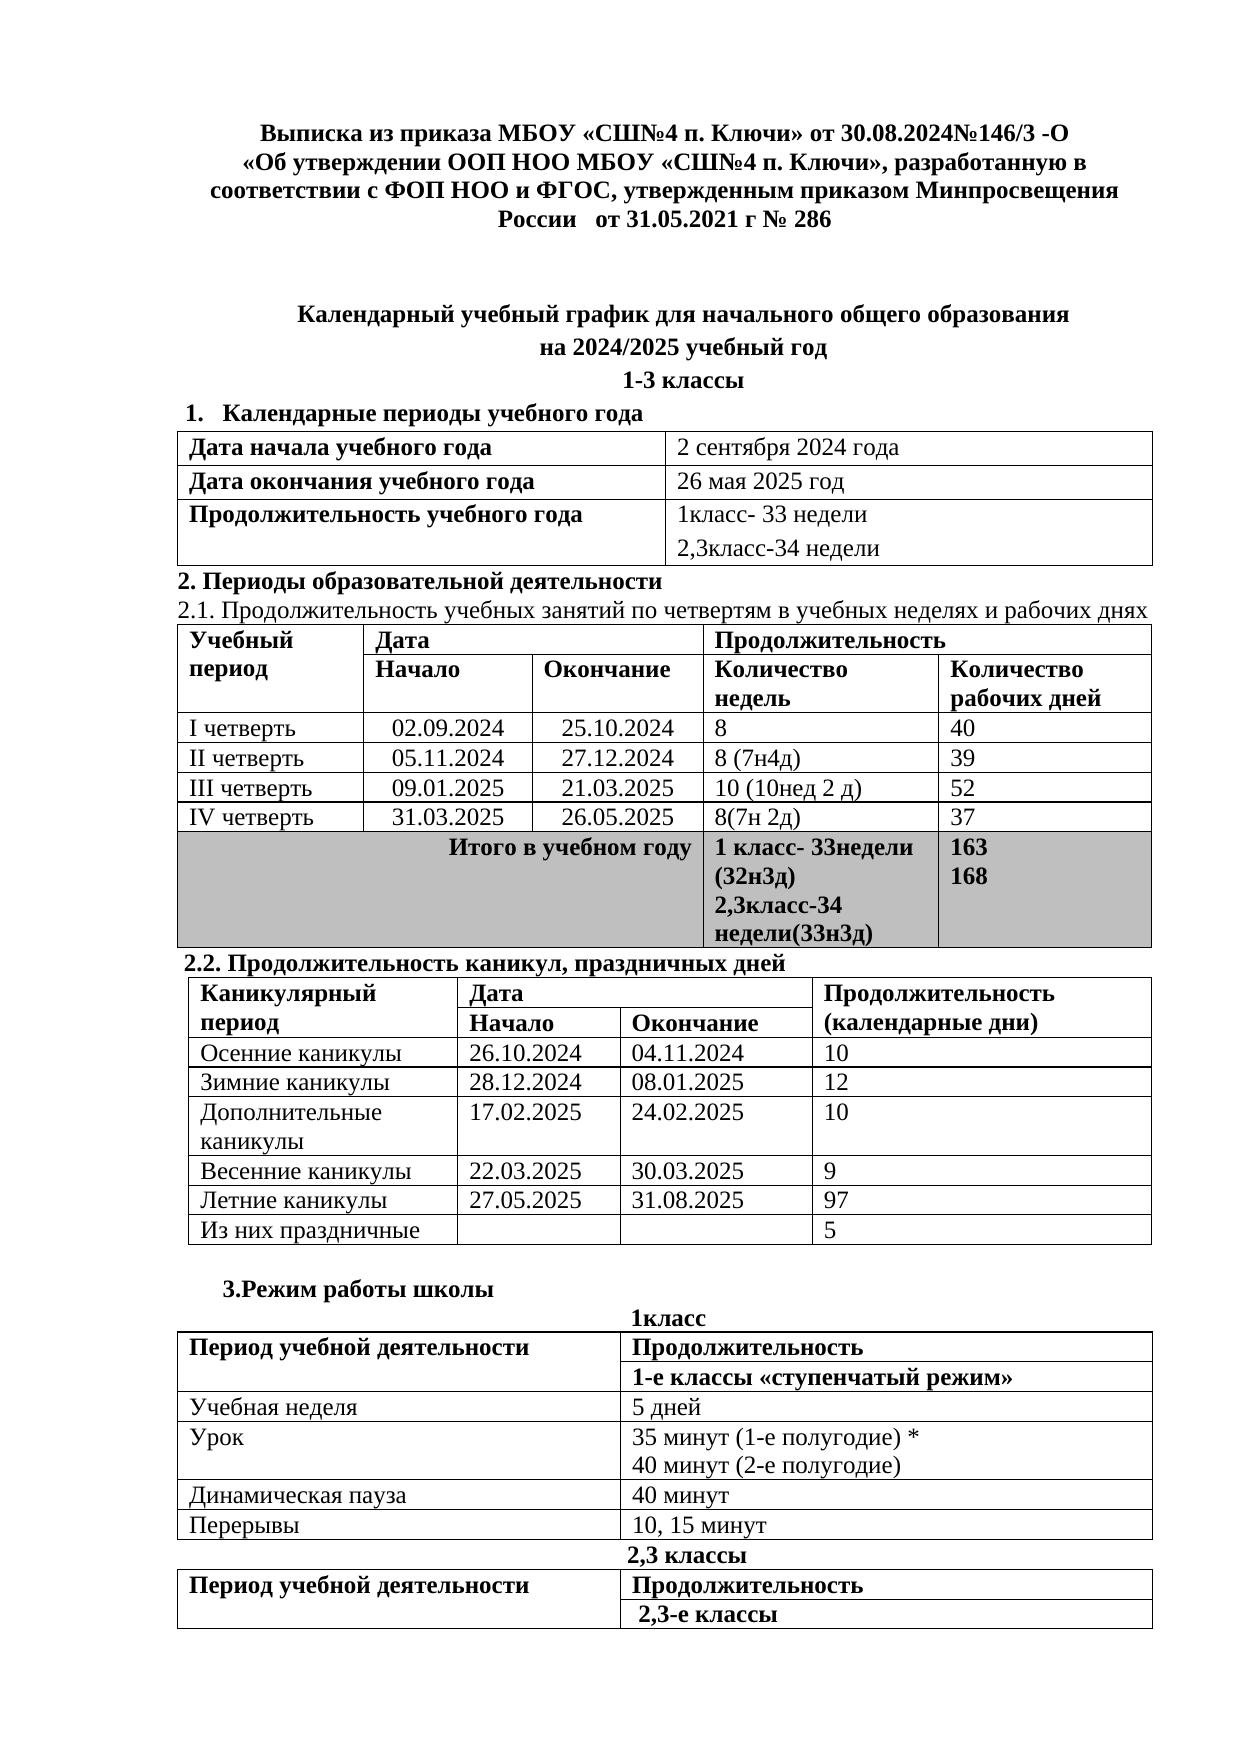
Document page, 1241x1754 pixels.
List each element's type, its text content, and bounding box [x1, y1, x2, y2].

table_cell Зимние каникулы [189, 1068, 457, 1096]
text 2,3 классы [222, 1540, 1152, 1569]
table_cell Перерывы [178, 1510, 620, 1539]
table_cell Динамическая пауза [178, 1480, 620, 1509]
table_cell Начало [458, 1008, 620, 1037]
table_cell 10 [813, 1097, 1151, 1155]
table_cell 37 [939, 803, 1151, 831]
table_cell 30.03.2025 [621, 1156, 812, 1184]
table_cell 05.11.2024 [364, 743, 532, 772]
table_cell 26 мая 2025 год [666, 466, 1152, 498]
table_cell Урок [178, 1422, 620, 1479]
table_cell 40 [939, 713, 1151, 742]
table_cell Дополнительные каникулы [189, 1097, 457, 1155]
table_header Дата начала учебного года [178, 432, 665, 465]
table_cell Итого в учебном году [178, 832, 703, 947]
table_header Продолжительность [621, 1333, 1152, 1361]
table_cell 21.03.2025 [533, 773, 703, 801]
table_header Продолжительность [621, 1570, 1152, 1598]
table_header Продолжительность (календарные дни) [813, 978, 1151, 1037]
text на 2024/2025 учебный год [177, 332, 1152, 361]
list Календарные периоды учебного года [185, 398, 1152, 427]
table_cell Окончание [533, 655, 703, 712]
table_cell 31.08.2025 [621, 1186, 812, 1214]
table_cell 9 [813, 1156, 1151, 1184]
table_header Каникулярный период [189, 978, 457, 1037]
table_cell Из них праздничные [189, 1215, 457, 1244]
table_cell Окончание [621, 1008, 812, 1037]
table_cell 35 минут (1-е полугодие) * 40 минут (2-е полугодие) [621, 1422, 1152, 1479]
text 3.Режим работы школы [222, 1274, 1152, 1303]
table_cell 17.02.2025 [458, 1097, 620, 1155]
table_cell Летние каникулы [189, 1186, 457, 1214]
table_cell 24.02.2025 [621, 1097, 812, 1155]
table_cell 5 [813, 1215, 1151, 1244]
text 2.1. Продолжительность учебных занятий по четвертям в учебных неделях и рабочих днях [177, 595, 1152, 624]
table_cell 25.10.2024 [533, 713, 703, 742]
table_cell 10, 15 минут [621, 1510, 1152, 1539]
table_cell 22.03.2025 [458, 1156, 620, 1184]
table_cell 8 (7н4д) [704, 743, 938, 772]
table_cell 40 минут [621, 1480, 1152, 1509]
table_cell III четверть [178, 773, 363, 801]
text 2. Периоды образовательной деятельности [177, 566, 1152, 595]
table_cell [621, 1215, 812, 1244]
table_cell 26.10.2024 [458, 1038, 620, 1066]
text «Об утверждении ООП НОО МБОУ «СШ№4 п. Ключи», разработанную в соответствии с ФОП НОО и ФГОС, утвержденным приказом Минпросвещения России от 31.05.2021 г № 286 [177, 147, 1152, 233]
table_cell Количество недель [704, 655, 938, 712]
table_cell II четверть [178, 743, 363, 772]
table_header Учебный период [178, 625, 363, 712]
table_cell 10 [813, 1038, 1151, 1066]
table_header Период учебной деятельности [178, 1570, 620, 1628]
table_cell 31.03.2025 [364, 803, 532, 831]
table_cell Начало [364, 655, 532, 712]
table_cell [458, 1215, 620, 1244]
table_cell Весенние каникулы [189, 1156, 457, 1184]
table_cell 28.12.2024 [458, 1068, 620, 1096]
table_cell 12 [813, 1068, 1151, 1096]
text 1класс [185, 1303, 1152, 1331]
table_cell 2,3-е классы [621, 1600, 1152, 1628]
table_cell 27.05.2025 [458, 1186, 620, 1214]
table_cell 97 [813, 1186, 1151, 1214]
table_cell I четверть [178, 713, 363, 742]
table_cell 52 [939, 773, 1151, 801]
table_header Период учебной деятельности [178, 1333, 620, 1391]
text Выписка из приказа МБОУ «СШ№4 п. Ключи» от 30.08.2024№146/3 -О [177, 118, 1152, 147]
table_cell 163 168 [939, 832, 1151, 947]
table_cell 02.09.2024 [364, 713, 532, 742]
table_cell 09.01.2025 [364, 773, 532, 801]
table_cell Дата окончания учебного года [178, 466, 665, 498]
table_cell 1-е классы «ступенчатый режим» [621, 1362, 1152, 1391]
table_cell 39 [939, 743, 1151, 772]
table_cell Продолжительность учебного года [178, 500, 665, 565]
table_cell Осенние каникулы [189, 1038, 457, 1066]
table_cell 27.12.2024 [533, 743, 703, 772]
text 2.2. Продолжительность каникул, праздничных дней [177, 948, 1152, 977]
table_cell Количество рабочих дней [939, 655, 1151, 712]
table_cell 10 (10нед 2 д) [704, 773, 938, 801]
table_cell Учебная неделя [178, 1392, 620, 1421]
table_cell 1 класс- 33недели (32н3д) 2,3класс-34 недели(33н3д) [704, 832, 938, 947]
table_cell 8 [704, 713, 938, 742]
table_cell 08.01.2025 [621, 1068, 812, 1096]
table_header 2 сентября 2024 года [666, 432, 1152, 465]
table_cell 8(7н 2д) [704, 803, 938, 831]
text Календарный учебный график для начального общего образования [177, 299, 1152, 328]
table_cell 1класс- 33 недели 2,3класс-34 недели [666, 500, 1152, 565]
table_header Дата [364, 625, 703, 653]
table_cell 5 дней [621, 1392, 1152, 1421]
table_cell IV четверть [178, 803, 363, 831]
table_header Продолжительность [704, 625, 1151, 653]
table_header Дата [458, 978, 812, 1007]
text 1-3 классы [177, 365, 1152, 394]
table_cell 04.11.2024 [621, 1038, 812, 1066]
table_cell 26.05.2025 [533, 803, 703, 831]
